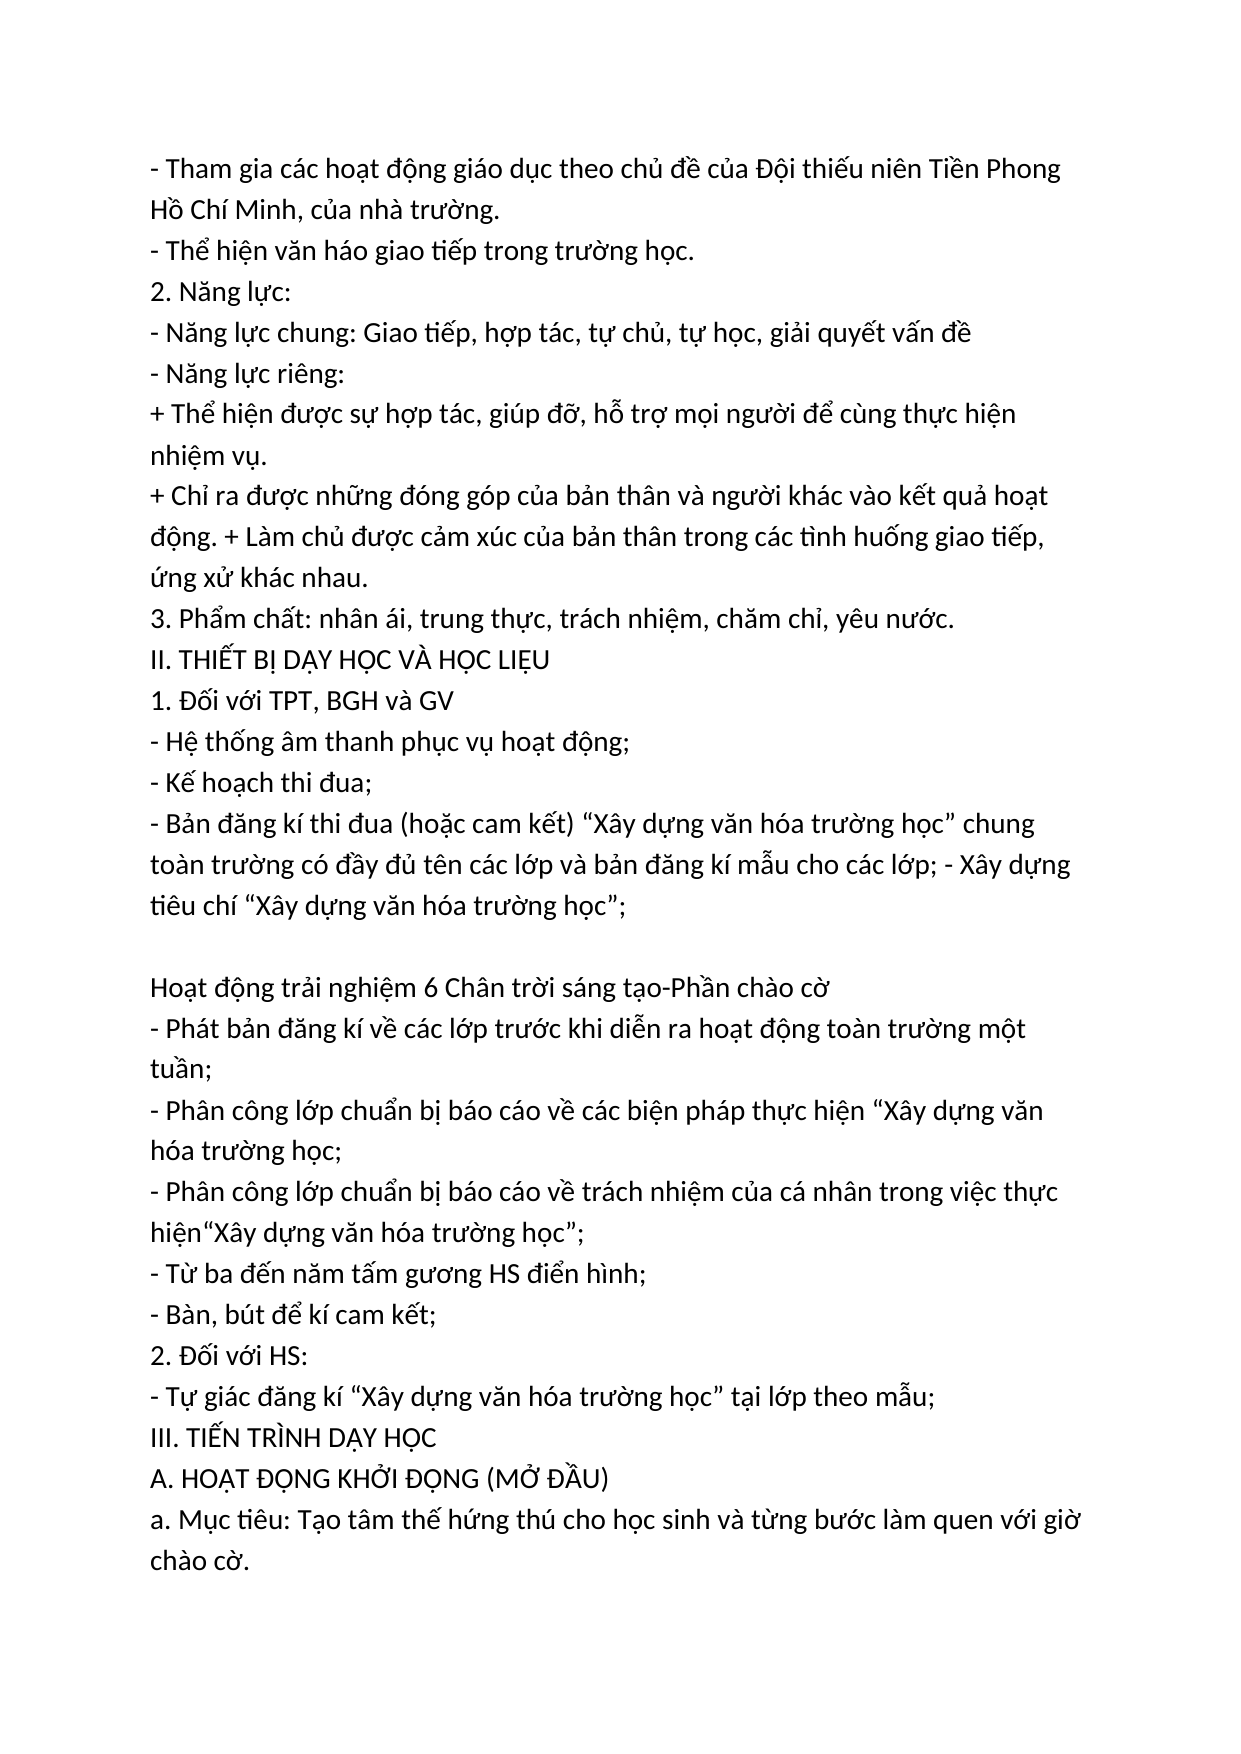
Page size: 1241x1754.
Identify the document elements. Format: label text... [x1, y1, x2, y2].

text 1. Đối với TPT, BGH và GV [150, 682, 1090, 718]
text a. Mục tiêu: Tạo tâm thế hứng thú cho học sinh và từng bước làm quen với giờ chào cờ. [150, 1501, 1090, 1577]
text Hoạt động trải nghiệm 6 Chân trời sáng tạo-Phần chào cờ [150, 969, 1090, 1004]
text - Tham gia các hoạt động giáo dục theo chủ đề của Đội thiếu niên Tiền Phong Hồ Chí Minh, của nhà trường. [150, 150, 1090, 227]
text II. THIẾT BỊ DẠY HỌC VÀ HỌC LIỆU [150, 641, 1090, 677]
text - Thể hiện văn háo giao tiếp trong trường học. [150, 232, 1090, 267]
text - Phân công lớp chuẩn bị báo cáo về các biện pháp thực hiện “Xây dựng văn hóa trường học; [150, 1092, 1090, 1168]
text + Thể hiện được sự hợp tác, giúp đỡ, hỗ trợ mọi người để cùng thực hiện nhiệm vụ. [150, 396, 1090, 472]
text - Phân công lớp chuẩn bị báo cáo về trách nhiệm của cá nhân trong việc thực hiện“Xây dựng văn hóa trường học”; [150, 1173, 1090, 1250]
text 2. Đối với HS: [150, 1337, 1090, 1373]
text - Từ ba đến năm tấm gương HS điển hình; [150, 1255, 1090, 1291]
text III. TIẾN TRÌNH DẠY HỌC [150, 1419, 1090, 1455]
text A. HOẠT ĐỘNG KHỞI ĐỘNG (MỞ ĐẦU) [150, 1460, 1090, 1496]
text 2. Năng lực: [150, 273, 1090, 308]
text + Chỉ ra được những đóng góp của bản thân và người khác vào kết quả hoạt động. + Làm chủ được cảm xúc của bản thân trong các tình huống giao tiếp, ứng xử khác nhau. [150, 477, 1090, 595]
text - Hệ thống âm thanh phục vụ hoạt động; [150, 723, 1090, 759]
text - Tự giác đăng kí “Xây dựng văn hóa trường học” tại lớp theo mẫu; [150, 1378, 1090, 1414]
text 3. Phẩm chất: nhân ái, trung thực, trách nhiệm, chăm chỉ, yêu nước. [150, 600, 1090, 636]
text toàn trường có đầy đủ tên các lớp và bản đăng kí mẫu cho các lớp; - Xây dựng tiêu chí “Xây dựng văn hóa trường học”; [150, 846, 1090, 922]
text - Kế hoạch thi đua; [150, 764, 1090, 800]
text - Phát bản đăng kí về các lớp trước khi diễn ra hoạt động toàn trường một tuần; [150, 1010, 1090, 1086]
text - Bản đăng kí thi đua (hoặc cam kết) “Xây dựng văn hóa trường học” chung [150, 805, 1090, 841]
text - Năng lực riêng: [150, 355, 1090, 390]
text - Bàn, bút để kí cam kết; [150, 1296, 1090, 1332]
text - Năng lực chung: Giao tiếp, hợp tác, tự chủ, tự học, giải quyết vấn đề [150, 314, 1090, 349]
